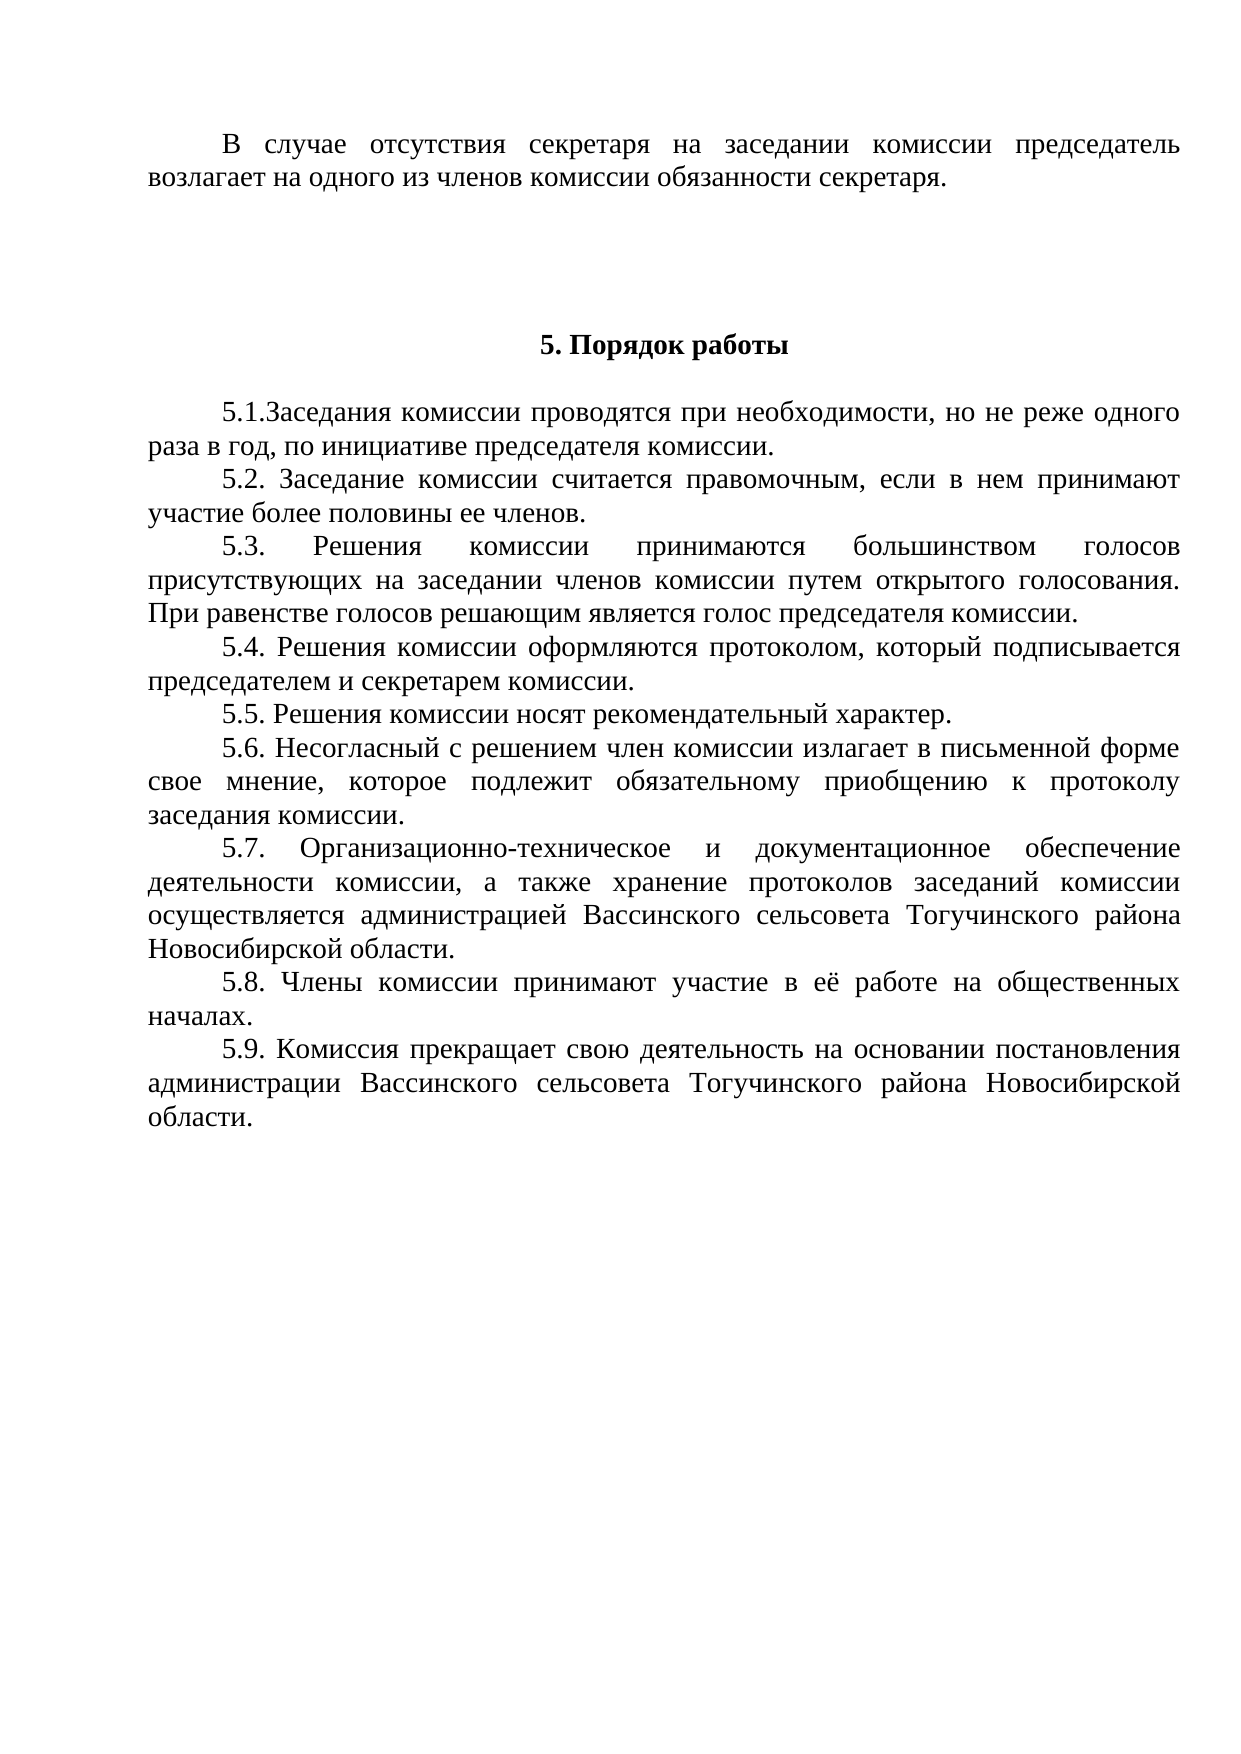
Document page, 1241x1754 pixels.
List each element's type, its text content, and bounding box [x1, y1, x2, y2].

text 5.7. Организационно-техническое и документационное обеспечение деятельности комиссии, а также хранение протоколов заседаний комиссии осуществляется администрацией Вассинского сельсовета Тогучинского района Новосибирской области. [148, 830, 1181, 964]
text 5. Порядок работы [148, 327, 1181, 361]
text 5.1.Заседания комиссии проводятся при необходимости, но не реже одного раза в год, по инициативе председателя комиссии. [148, 394, 1181, 461]
text 5.3. Решения комиссии принимаются большинством голосов присутствующих на заседании членов комиссии путем открытого голосования. При равенстве голосов решающим является голос председателя комиссии. [148, 528, 1181, 629]
text 5.6. Несогласный с решением член комиссии излагает в письменной форме свое мнение, которое подлежит обязательному приобщению к протоколу заседания комиссии. [148, 730, 1181, 830]
text В случае отсутствия секретаря на заседании комиссии председатель возлагает на одного из членов комиссии обязанности секретаря. [148, 126, 1181, 193]
text 5.5. Решения комиссии носят рекомендательный характер. [148, 696, 1181, 730]
text 5.2. Заседание комиссии считается правомочным, если в нем принимают участие более половины ее членов. [148, 461, 1181, 528]
text 5.4. Решения комиссии оформляются протоколом, который подписывается председателем и секретарем комиссии. [148, 629, 1181, 696]
text 5.9. Комиссия прекращает свою деятельность на основании постановления администрации Вассинского сельсовета Тогучинского района Новосибирской области. [148, 1032, 1181, 1132]
text 5.8. Члены комиссии принимают участие в её работе на общественных началах. [148, 964, 1181, 1032]
